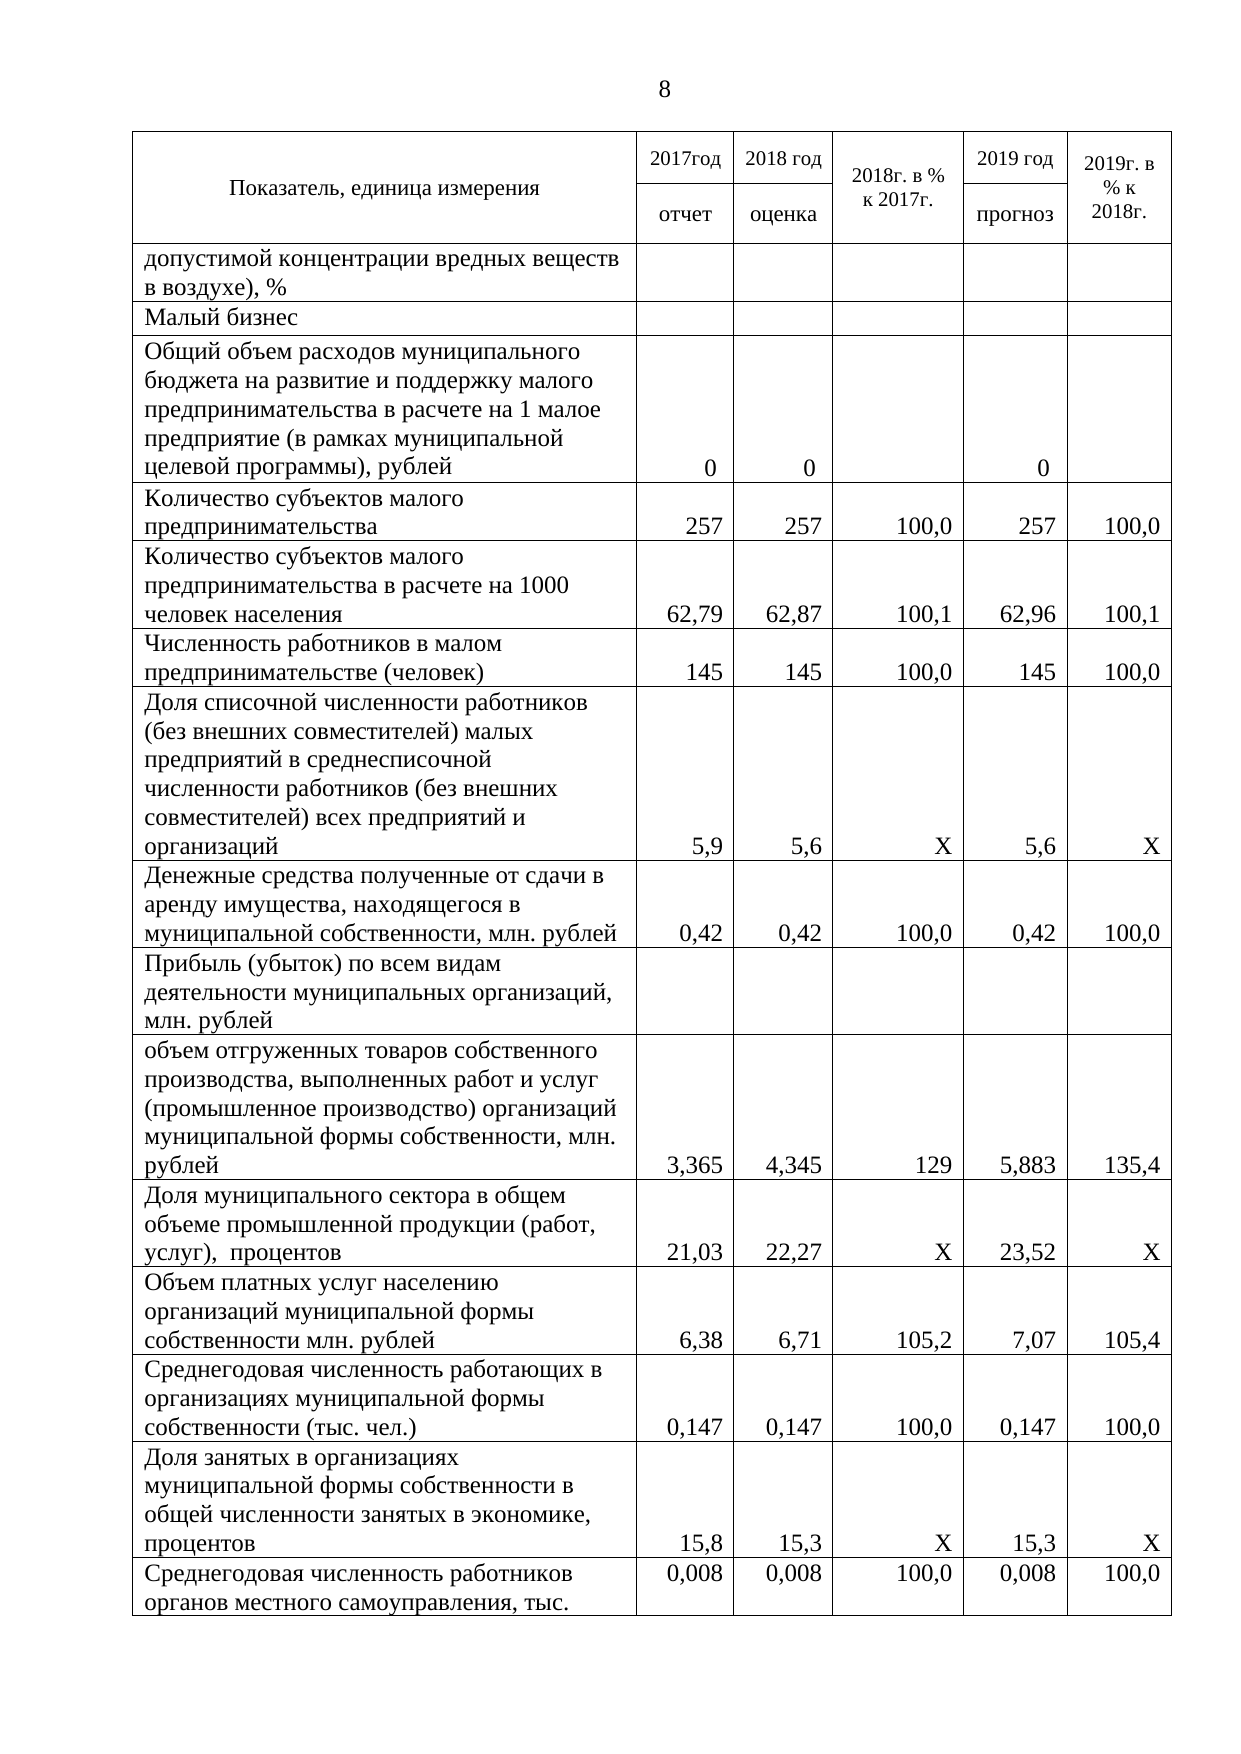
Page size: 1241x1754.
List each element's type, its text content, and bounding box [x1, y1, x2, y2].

table_cell 15,8 [637, 1442, 733, 1557]
table_cell Общий объем расходов муниципального бюджета на развитие и поддержку малого предпринимательства в расчете на 1 малое предприятие (в рамках муниципальной целевой программы), рублей [133, 336, 636, 482]
table_cell 5,6 [964, 687, 1067, 859]
table_cell 100,1 [833, 541, 963, 627]
table_cell 0,008 [734, 1558, 832, 1615]
table_cell 0,147 [637, 1355, 733, 1441]
table_cell [637, 244, 733, 301]
table_cell Доля муниципального сектора в общем объеме промышленной продукции (работ, услуг), процентов [133, 1180, 636, 1266]
table_cell 129 [833, 1035, 963, 1179]
table_cell 105,2 [833, 1267, 963, 1353]
table_cell [734, 302, 832, 335]
table_cell [734, 948, 832, 1034]
table_cell 15,3 [734, 1442, 832, 1557]
table_cell 100,0 [833, 483, 963, 540]
table_cell 6,38 [637, 1267, 733, 1353]
table_cell 100,0 [833, 629, 963, 686]
table_cell 0 [964, 336, 1067, 482]
table_cell 0,008 [964, 1558, 1067, 1615]
table_cell [637, 302, 733, 335]
table_cell X [833, 1442, 963, 1557]
table_cell отчет [637, 184, 733, 242]
table_cell [637, 948, 733, 1034]
table_cell X [833, 687, 963, 859]
table_cell [964, 948, 1067, 1034]
table_cell 5,883 [964, 1035, 1067, 1179]
table_cell 100,0 [833, 1558, 963, 1615]
table_cell 0,42 [734, 861, 832, 947]
table_cell 0 [734, 336, 832, 482]
table_cell 23,52 [964, 1180, 1067, 1266]
table_cell 145 [637, 629, 733, 686]
table_cell Доля списочной численности работников (без внешних совместителей) малых предприятий в среднесписочной численности работников (без внешних совместителей) всех предприятий и организаций [133, 687, 636, 859]
table_cell 0,42 [964, 861, 1067, 947]
table_cell 100,0 [1068, 1355, 1171, 1441]
table_cell 257 [637, 483, 733, 540]
table_cell 22,27 [734, 1180, 832, 1266]
table_cell объем отгруженных товаров собственного производства, выполненных работ и услуг (промышленное производство) организаций муниципальной формы собственности, млн. рублей [133, 1035, 636, 1179]
table_cell 145 [734, 629, 832, 686]
table_cell Среднегодовая численность работающих в организациях муниципальной формы собственности (тыс. чел.) [133, 1355, 636, 1441]
table_cell X [1068, 1442, 1171, 1557]
table_cell Объем платных услуг населению организаций муниципальной формы собственности млн. рублей [133, 1267, 636, 1353]
table_cell X [833, 1180, 963, 1266]
table_cell прогноз [964, 184, 1067, 242]
table_cell Количество субъектов малого предпринимательства в расчете на 1000 человек населения [133, 541, 636, 627]
table_cell 100,0 [1068, 483, 1171, 540]
table_cell 100,0 [1068, 861, 1171, 947]
table_cell [1068, 336, 1171, 482]
table_header 2018г. в % к 2017г. [833, 132, 963, 242]
table_cell 100,0 [1068, 629, 1171, 686]
table_cell 5,9 [637, 687, 733, 859]
table_header 2017год [637, 132, 733, 183]
table_cell 100,1 [1068, 541, 1171, 627]
table_cell 21,03 [637, 1180, 733, 1266]
table_cell X [1068, 687, 1171, 859]
table_cell 257 [964, 483, 1067, 540]
table_cell [833, 302, 963, 335]
table_cell 257 [734, 483, 832, 540]
table_cell 62,79 [637, 541, 733, 627]
table_cell 62,96 [964, 541, 1067, 627]
table_cell 5,6 [734, 687, 832, 859]
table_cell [133, 244, 636, 301]
table_cell Количество субъектов малого предпринимательства [133, 483, 636, 540]
table_cell [1068, 948, 1171, 1034]
table_cell [734, 244, 832, 301]
table_cell X [1068, 1180, 1171, 1266]
table_header 2018 год [734, 132, 832, 183]
table_cell [964, 244, 1067, 301]
table_cell 4,345 [734, 1035, 832, 1179]
table_header 2019г. в % к 2018г. [1068, 132, 1171, 242]
table_cell [1068, 302, 1171, 335]
table_cell Доля занятых в организациях муниципальной формы собственности в общей численности занятых в экономике, процентов [133, 1442, 636, 1557]
table_cell 100,0 [833, 1355, 963, 1441]
table_header Показатель, единица измерения [133, 132, 636, 242]
table_cell 145 [964, 629, 1067, 686]
table_cell 105,4 [1068, 1267, 1171, 1353]
table_cell 3,365 [637, 1035, 733, 1179]
table_cell 15,3 [964, 1442, 1067, 1557]
table_cell 100,0 [1068, 1558, 1171, 1615]
table_cell Численность работников в малом предпринимательстве (человек) [133, 629, 636, 686]
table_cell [133, 1558, 636, 1615]
table_cell 0,147 [734, 1355, 832, 1441]
table_cell 62,87 [734, 541, 832, 627]
table_cell Малый бизнес [133, 302, 636, 335]
table_cell 0,147 [964, 1355, 1067, 1441]
table_cell [833, 336, 963, 482]
table_cell 0,008 [637, 1558, 733, 1615]
table_cell [964, 302, 1067, 335]
table_cell оценка [734, 184, 832, 242]
table_cell 0,42 [637, 861, 733, 947]
table_cell [833, 244, 963, 301]
table_cell 0 [637, 336, 733, 482]
table_cell 135,4 [1068, 1035, 1171, 1179]
table_cell 6,71 [734, 1267, 832, 1353]
table_cell [1068, 244, 1171, 301]
table_cell 100,0 [833, 861, 963, 947]
table_cell [833, 948, 963, 1034]
table_cell Денежные средства полученные от сдачи в аренду имущества, находящегося в муниципальной собственности, млн. рублей [133, 861, 636, 947]
table_cell Прибыль (убыток) по всем видам деятельности муниципальных организаций, млн. рублей [133, 948, 636, 1034]
table_header 2019 год [964, 132, 1067, 183]
table_cell 7,07 [964, 1267, 1067, 1353]
